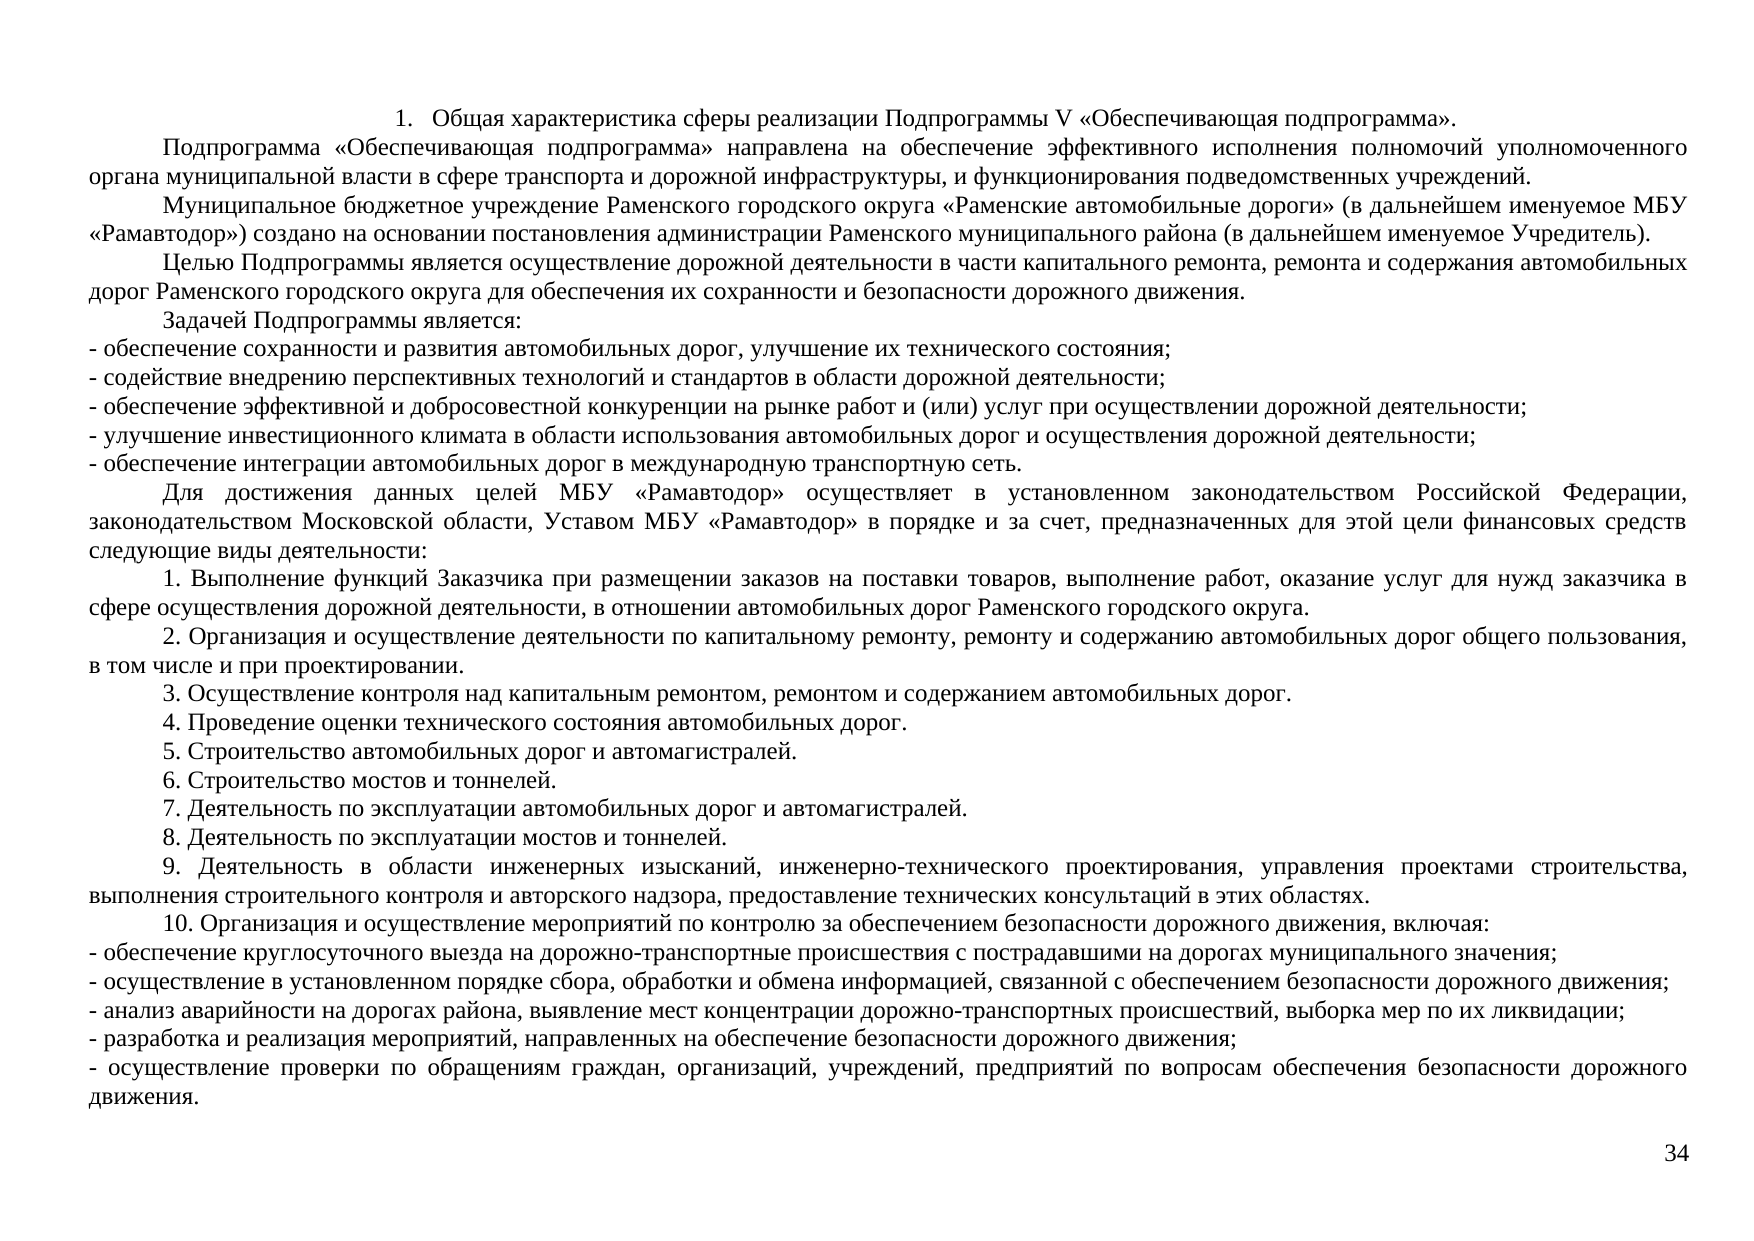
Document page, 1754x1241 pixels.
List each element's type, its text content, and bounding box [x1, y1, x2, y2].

text - обеспечение сохранности и развития автомобильных дорог, улучшение их технического состояния; [89, 333, 1689, 362]
text 3. Осуществление контроля над капитальным ремонтом, ремонтом и содержанием автомобильных дорог. [89, 678, 1689, 707]
text - обеспечение интеграции автомобильных дорог в международную транспортную сеть. [89, 448, 1689, 477]
text 9. Деятельность в области инженерных изысканий, инженерно-технического проектирования, управления проектами строительства, выполнения строительного контроля и авторского надзора, предоставление технических консультаций в этих областях. [89, 851, 1689, 908]
text 4. Проведение оценки технического состояния автомобильных дорог. [89, 707, 1689, 736]
text Подпрограмма «Обеспечивающая подпрограмма» направлена на обеспечение эффективного исполнения полномочий уполномоченного органа муниципальной власти в сфере транспорта и дорожной инфраструктуры, и функционирования подведомственных учреждений. [89, 132, 1689, 190]
text 6. Строительство мостов и тоннелей. [89, 765, 1689, 793]
text - улучшение инвестиционного климата в области использования автомобильных дорог и осуществления дорожной деятельности; [89, 420, 1689, 448]
text 1. Выполнение функций Заказчика при размещении заказов на поставки товаров, выполнение работ, оказание услуг для нужд заказчика в сфере осуществления дорожной деятельности, в отношении автомобильных дорог Раменского городского округа. [89, 563, 1689, 621]
text 10. Организация и осуществление мероприятий по контролю за обеспечением безопасности дорожного движения, включая: [89, 908, 1689, 937]
text - обеспечение круглосуточного выезда на дорожно-транспортные происшествия с пострадавшими на дорогах муниципального значения; [89, 937, 1689, 966]
text Целью Подпрограммы является осуществление дорожной деятельности в части капитального ремонта, ремонта и содержания автомобильных дорог Раменского городского округа для обеспечения их сохранности и безопасности дорожного движения. [89, 247, 1689, 305]
text - разработка и реализация мероприятий, направленных на обеспечение безопасности дорожного движения; [89, 1023, 1689, 1052]
text 5. Строительство автомобильных дорог и автомагистралей. [89, 736, 1689, 765]
list Общая характеристика сферы реализации Подпрограммы V «Обеспечивающая подпрограмма». [162, 103, 1689, 132]
text - содействие внедрению перспективных технологий и стандартов в области дорожной деятельности; [89, 362, 1689, 391]
text - осуществление в установленном порядке сбора, обработки и обмена информацией, связанной с обеспечением безопасности дорожного движения; [89, 966, 1689, 995]
text - обеспечение эффективной и добросовестной конкуренции на рынке работ и (или) услуг при осуществлении дорожной деятельности; [89, 391, 1689, 420]
text - осуществление проверки по обращениям граждан, организаций, учреждений, предприятий по вопросам обеспечения безопасности дорожного движения. [89, 1052, 1689, 1110]
text Муниципальное бюджетное учреждение Раменского городского округа «Раменские автомобильные дороги» (в дальнейшем именуемое МБУ «Рамавтодор») создано на основании постановления администрации Раменского муниципального района (в дальнейшем именуемое Учредитель). [89, 190, 1689, 247]
text 2. Организация и осуществление деятельности по капитальному ремонту, ремонту и содержанию автомобильных дорог общего пользования, в том числе и при проектировании. [89, 621, 1689, 678]
text Для достижения данных целей МБУ «Рамавтодор» осуществляет в установленном законодательством Российской Федерации, законодательством Московской области, Уставом МБУ «Рамавтодор» в порядке и за счет, предназначенных для этой цели финансовых средств следующие виды деятельности: [89, 477, 1689, 563]
text - анализ аварийности на дорогах района, выявление мест концентрации дорожно-транспортных происшествий, выборка мер по их ликвидации; [89, 995, 1689, 1023]
text 8. Деятельность по эксплуатации мостов и тоннелей. [89, 822, 1689, 851]
text 7. Деятельность по эксплуатации автомобильных дорог и автомагистралей. [89, 793, 1689, 822]
text Задачей Подпрограммы является: [89, 305, 1689, 333]
